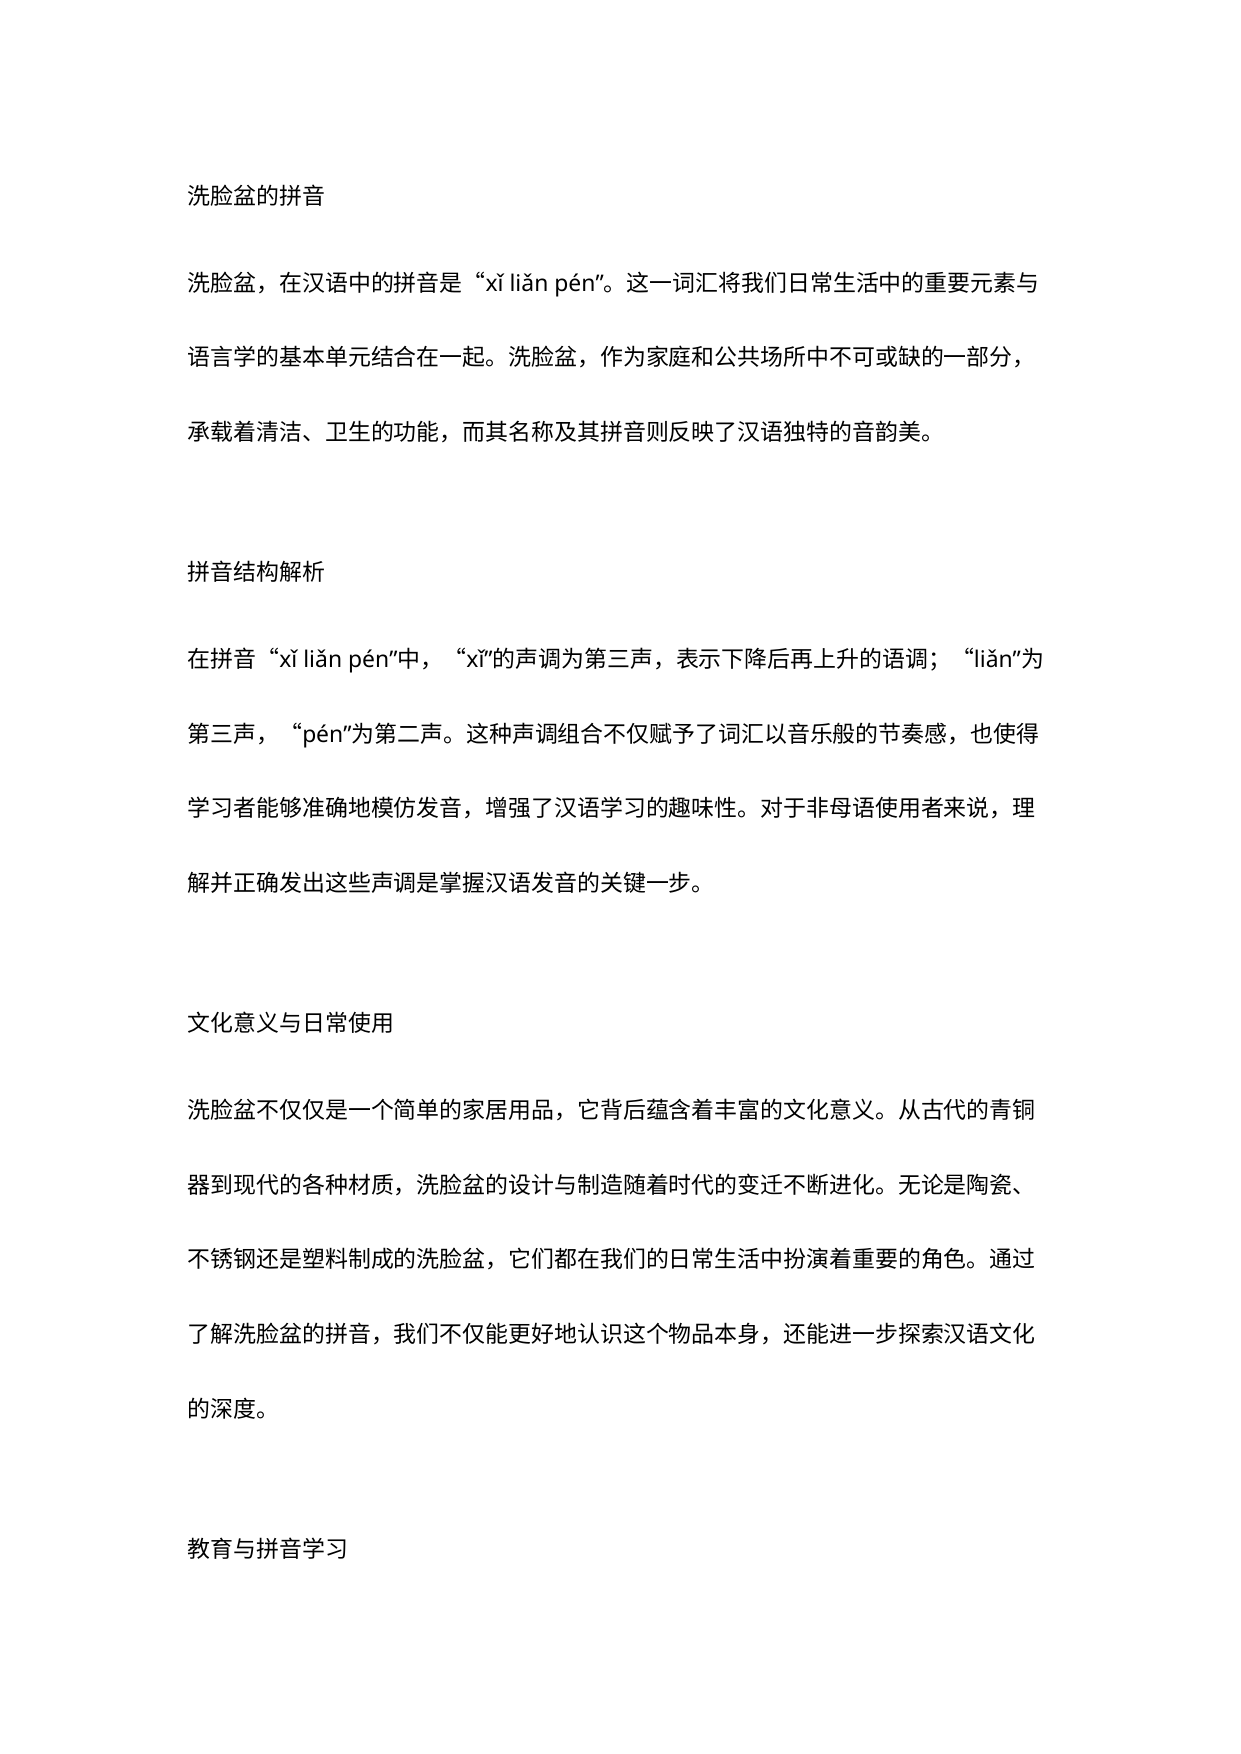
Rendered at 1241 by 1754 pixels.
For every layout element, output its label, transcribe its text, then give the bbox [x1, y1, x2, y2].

text 拼音结构解析 [187, 538, 1053, 603]
text 文化意义与日常使用 [187, 989, 1053, 1054]
text 洗脸盆的拼音 [187, 162, 1053, 227]
text 教育与拼音学习 [187, 1515, 1053, 1580]
text 洗脸盆不仅仅是一个简单的家居用品，它背后蕴含着丰富的文化意义。从古代的青铜器到现代的各种材质，洗脸盆的设计与制造随着时代的变迁不断进化。无论是陶瓷、不锈钢还是塑料制成的洗脸盆，它们都在我们的日常生活中扮演着重要的角色。通过了解洗脸盆的拼音，我们不仅能更好地认识这个物品本身，还能进一步探索汉语文化的深度。 [187, 1076, 1053, 1440]
text 洗脸盆，在汉语中的拼音是“xǐ liǎn pén”。这一词汇将我们日常生活中的重要元素与语言学的基本单元结合在一起。洗脸盆，作为家庭和公共场所中不可或缺的一部分，承载着清洁、卫生的功能，而其名称及其拼音则反映了汉语独特的音韵美。 [187, 248, 1053, 463]
text 在拼音“xǐ liǎn pén”中，“xǐ”的声调为第三声，表示下降后再上升的语调；“liǎn”为第三声，“pén”为第二声。这种声调组合不仅赋予了词汇以音乐般的节奏感，也使得学习者能够准确地模仿发音，增强了汉语学习的趣味性。对于非母语使用者来说，理解并正确发出这些声调是掌握汉语发音的关键一步。 [187, 625, 1053, 914]
